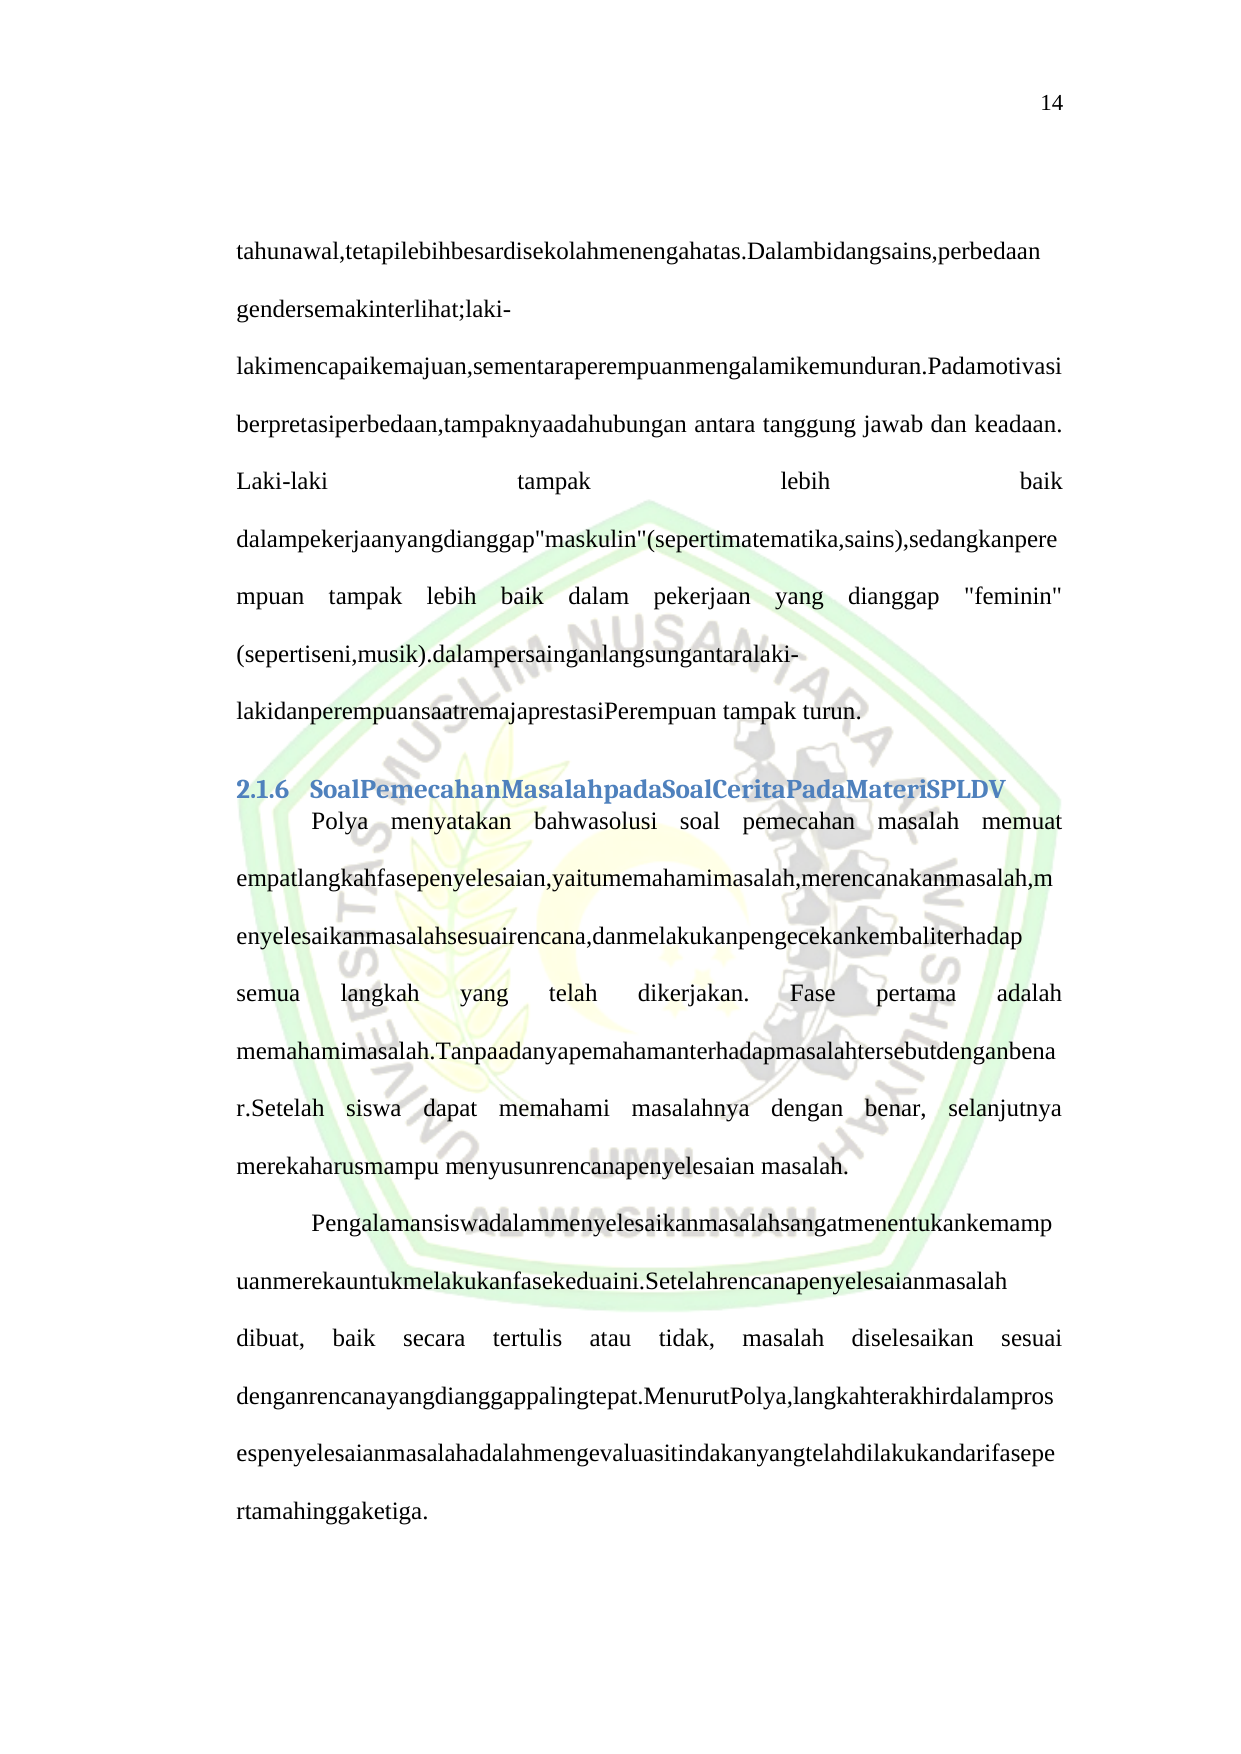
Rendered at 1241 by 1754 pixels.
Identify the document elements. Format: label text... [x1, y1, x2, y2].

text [236, 236, 1063, 265]
text gendersemakinterlihat;laki-lakimencapaikemajuan,sementaraperempuanmengalamikemunduran.Padamotivasiberpretasiperbedaan,tampaknyaadahubungan antara tanggung jawab dan keadaan. Laki-laki tampak lebih baik dalampekerjaanyangdianggap"maskulin"(sepertimatematika,sains),sedangkanperempuan tampak lebih baik dalam pekerjaan yang dianggap "feminin" (sepertiseni,musik).dalampersainganlangsungantaralaki-lakidanperempuansaatremajaprestasiPerempuan tampak turun. [236, 294, 1063, 725]
text Pengalamansiswadalammenyelesaikanmasalahsangatmenentukankemampuanmerekauntukmelakukanfasekeduaini.Setelahrencanapenyelesaianmasalah dibuat, baik secara tertulis atau tidak, masalah diselesaikan sesuai denganrencanayangdianggappalingtepat.MenurutPolya,langkahterakhirdalamprosespenyelesaianmasalahadalahmengevaluasitindakanyangtelahdilakukandarifasepertamahinggaketiga. [236, 1208, 1063, 1524]
text Polya menyatakan bahwasolusi soal pemecahan masalah memuat empatlangkahfasepenyelesaian,yaitumemahamimasalah,merencanakanmasalah,menyelesaikanmasalahsesuairencana,danmelakukanpengecekankembaliterhadap semua langkah yang telah dikerjakan. Fase pertama adalah memahamimasalah.Tanpaadanyapemahamanterhadapmasalahtersebutdenganbenar.Setelah siswa dapat memahami masalahnya dengan benar, selanjutnya merekaharusmampu menyusunrencanapenyelesaian masalah. [236, 806, 1063, 1179]
subtitle 2.1.6 SoalPemecahanMasalahpadaSoalCeritaPadaMateriSPLDV [236, 774, 1063, 806]
